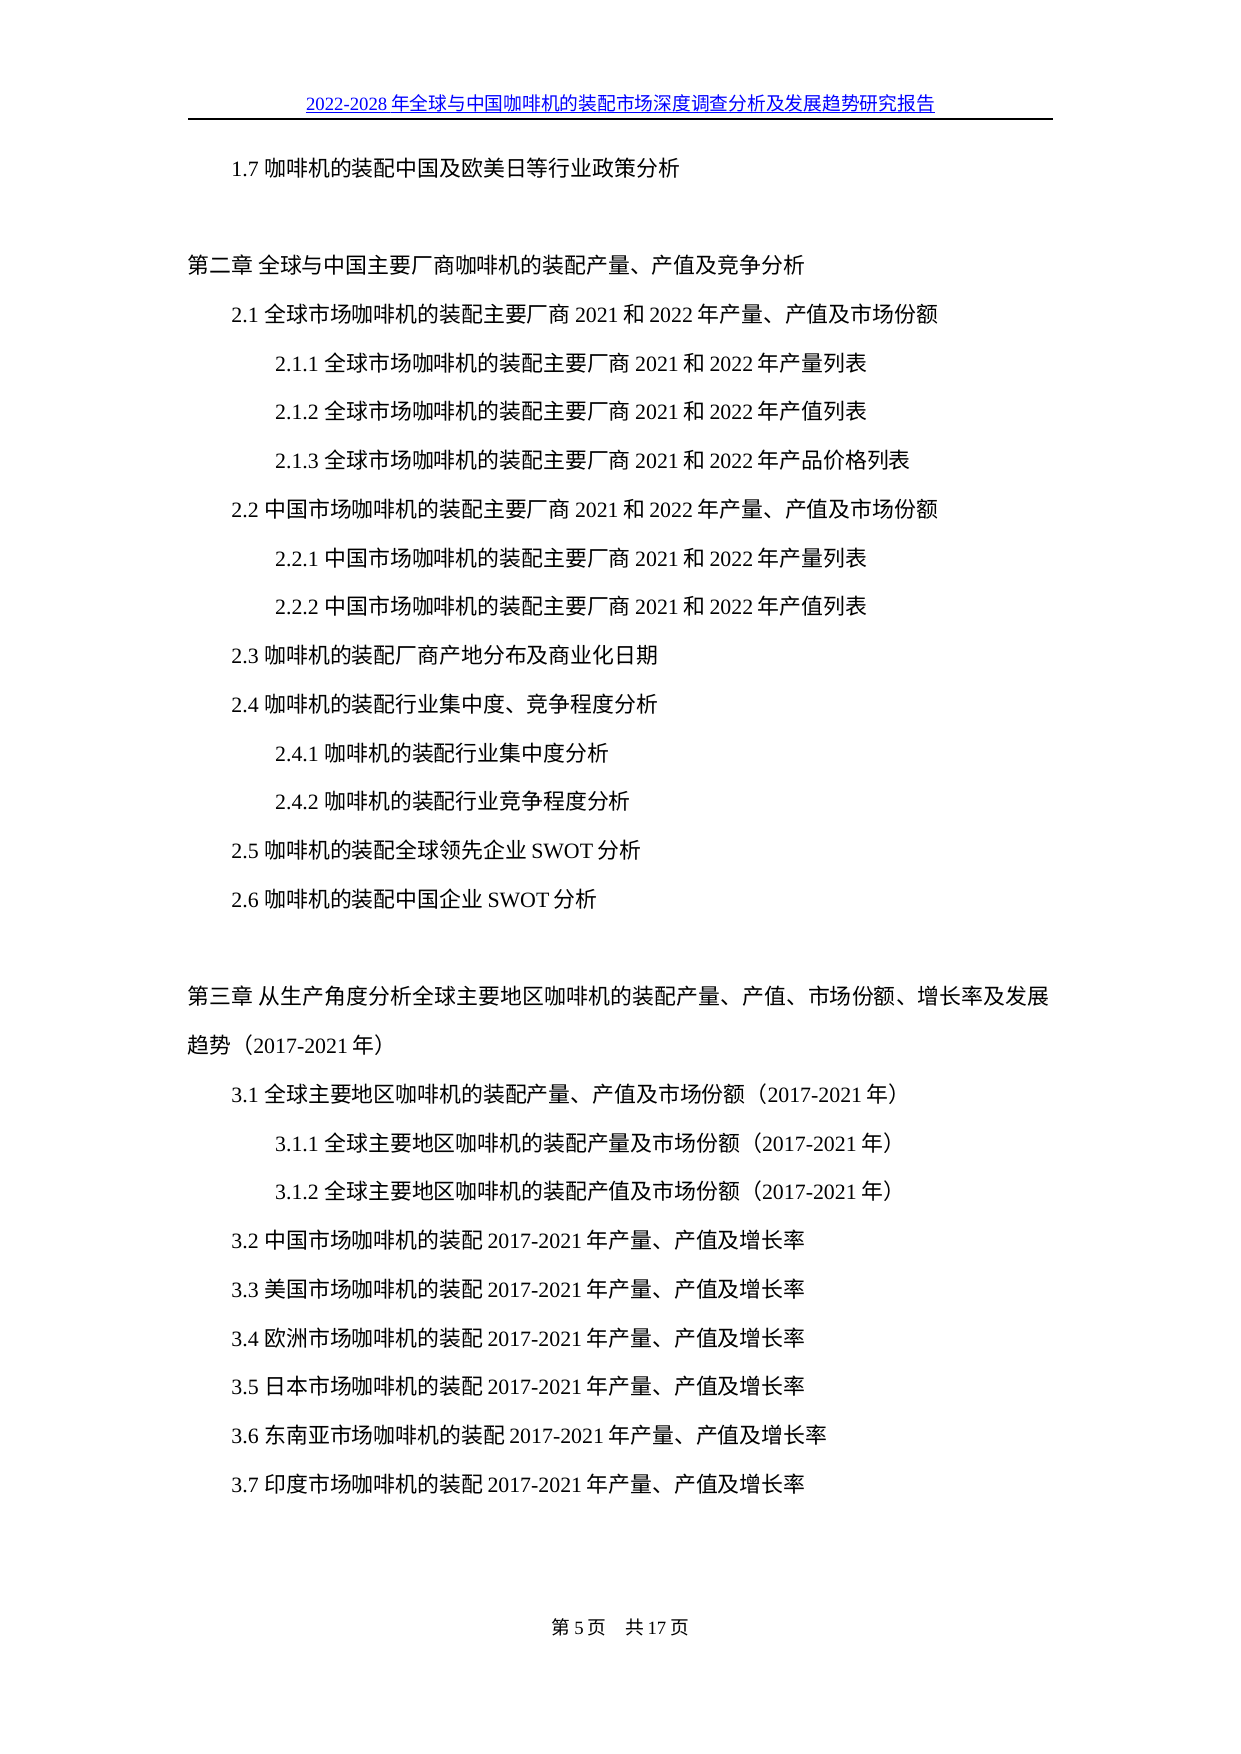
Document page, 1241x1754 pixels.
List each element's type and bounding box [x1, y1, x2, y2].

text [187, 150, 1053, 1499]
